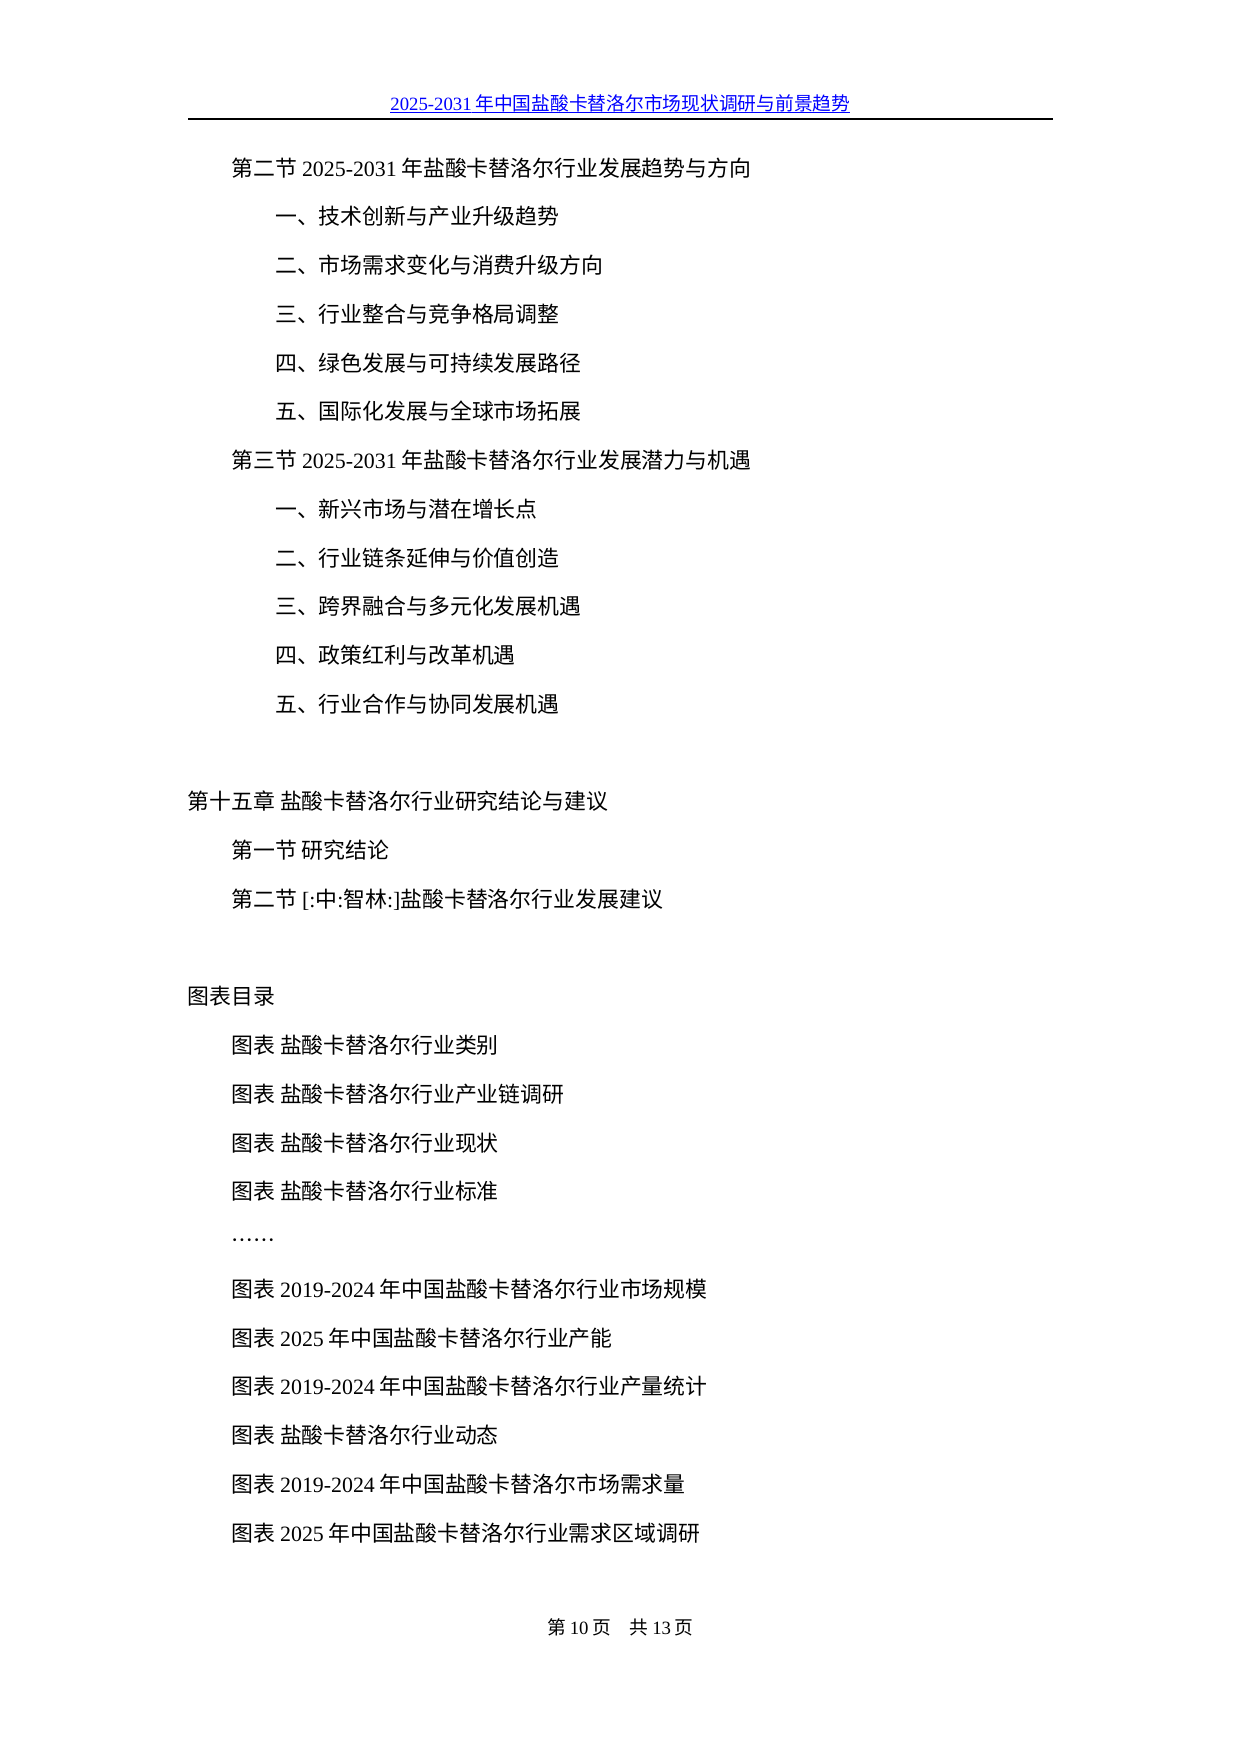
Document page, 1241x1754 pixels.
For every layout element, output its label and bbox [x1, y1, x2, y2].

text [187, 150, 1053, 1548]
